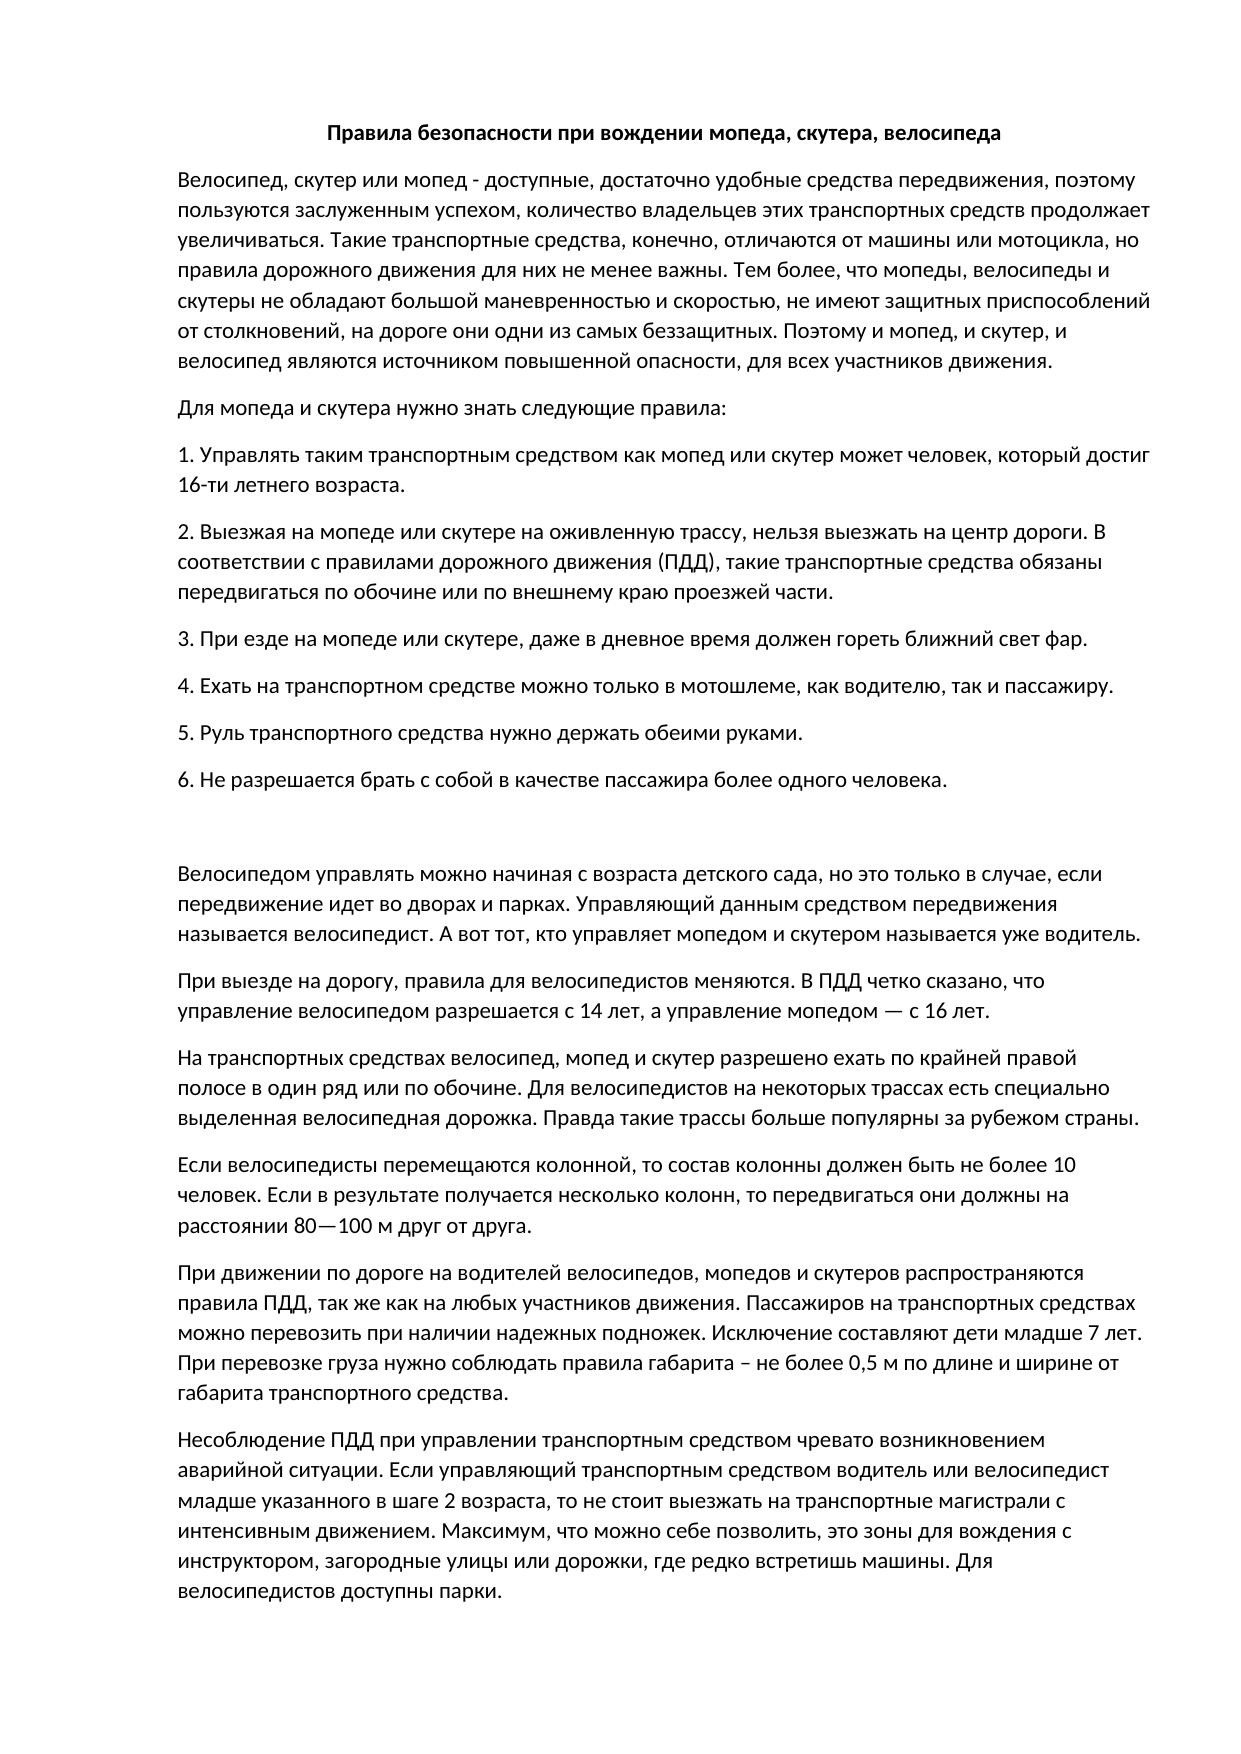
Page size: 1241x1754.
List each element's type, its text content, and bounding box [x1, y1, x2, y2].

text Если велосипедисты перемещаются колонной, то состав колонны должен быть не более 10 человек. Если в результате получается несколько колонн, то передвигаться они должны на расстоянии 80—100 м друг от друга. [177, 1150, 1152, 1239]
text При выезде на дорогу, правила для велосипедистов меняются. В ПДД четко сказано, что управление велосипедом разрешается с 14 лет, а управление мопедом — с 16 лет. [177, 966, 1152, 1024]
text 6. Не разрешается брать с собой в качестве пассажира более одного человека. [177, 765, 1152, 793]
text На транспортных средствах велосипед, мопед и скутер разрешено ехать по крайней правой полосе в один ряд или по обочине. Для велосипедистов на некоторых трассах есть специально выделенная велосипедная дорожка. Правда такие трассы больше популярны за рубежом страны. [177, 1043, 1152, 1132]
text 1. Управлять таким транспортным средством как мопед или скутер может человек, который достиг 16-ти летнего возраста. [177, 440, 1152, 498]
text 5. Руль транспортного средства нужно держать обеими руками. [177, 718, 1152, 746]
text 3. При езде на мопеде или скутере, даже в дневное время должен гореть ближний свет фар. [177, 624, 1152, 652]
text Велосипедом управлять можно начиная с возраста детского сада, но это только в случае, если передвижение идет во дворах и парках. Управляющий данным средством передвижения называется велосипедист. А вот тот, кто управляет мопедом и скутером называется уже водитель. [177, 859, 1152, 947]
text Велосипед, скутер или мопед - доступные, достаточно удобные средства передвижения, поэтому пользуются заслуженным успехом, количество владельцев этих транспортных средств продолжает увеличиваться. Такие транспортные средства, конечно, отличаются от машины или мотоцикла, но правила дорожного движения для них не менее важны. Тем более, что мопеды, велосипеды и скутеры не обладают большой маневренностью и скоростью, не имеют защитных приспособлений от столкновений, на дороге они одни из самых беззащитных. Поэтому и мопед, и скутер, и велосипед являются источником повышенной опасности, для всех участников движения. [177, 165, 1152, 374]
text Для мопеда и скутера нужно знать следующие правила: [177, 393, 1152, 421]
text 2. Выезжая на мопеде или скутере на оживленную трассу, нельзя выезжать на центр дороги. В соответствии с правилами дорожного движения (ПДД), такие транспортные средства обязаны передвигаться по обочине или по внешнему краю проезжей части. [177, 517, 1152, 606]
text Правила безопасности при вождении мопеда, скутера, велосипеда [177, 118, 1152, 146]
text Несоблюдение ПДД при управлении транспортным средством чревато возникновением аварийной ситуации. Если управляющий транспортным средством водитель или велосипедист младше указанного в шаге 2 возраста, то не стоит выезжать на транспортные магистрали с интенсивным движением. Максимум, что можно себе позволить, это зоны для вождения с инструктором, загородные улицы или дорожки, где редко встретишь машины. Для велосипедистов доступны парки. [177, 1425, 1152, 1604]
text При движении по дороге на водителей велосипедов, мопедов и скутеров распространяются правила ПДД, так же как на любых участников движения. Пассажиров на транспортных средствах можно перевозить при наличии надежных подножек. Исключение составляют дети младше 7 лет. При перевозке груза нужно соблюдать правила габарита – не более 0,5 м по длине и ширине от габарита транспортного средства. [177, 1258, 1152, 1407]
text 4. Ехать на транспортном средстве можно только в мотошлеме, как водителю, так и пассажиру. [177, 671, 1152, 699]
